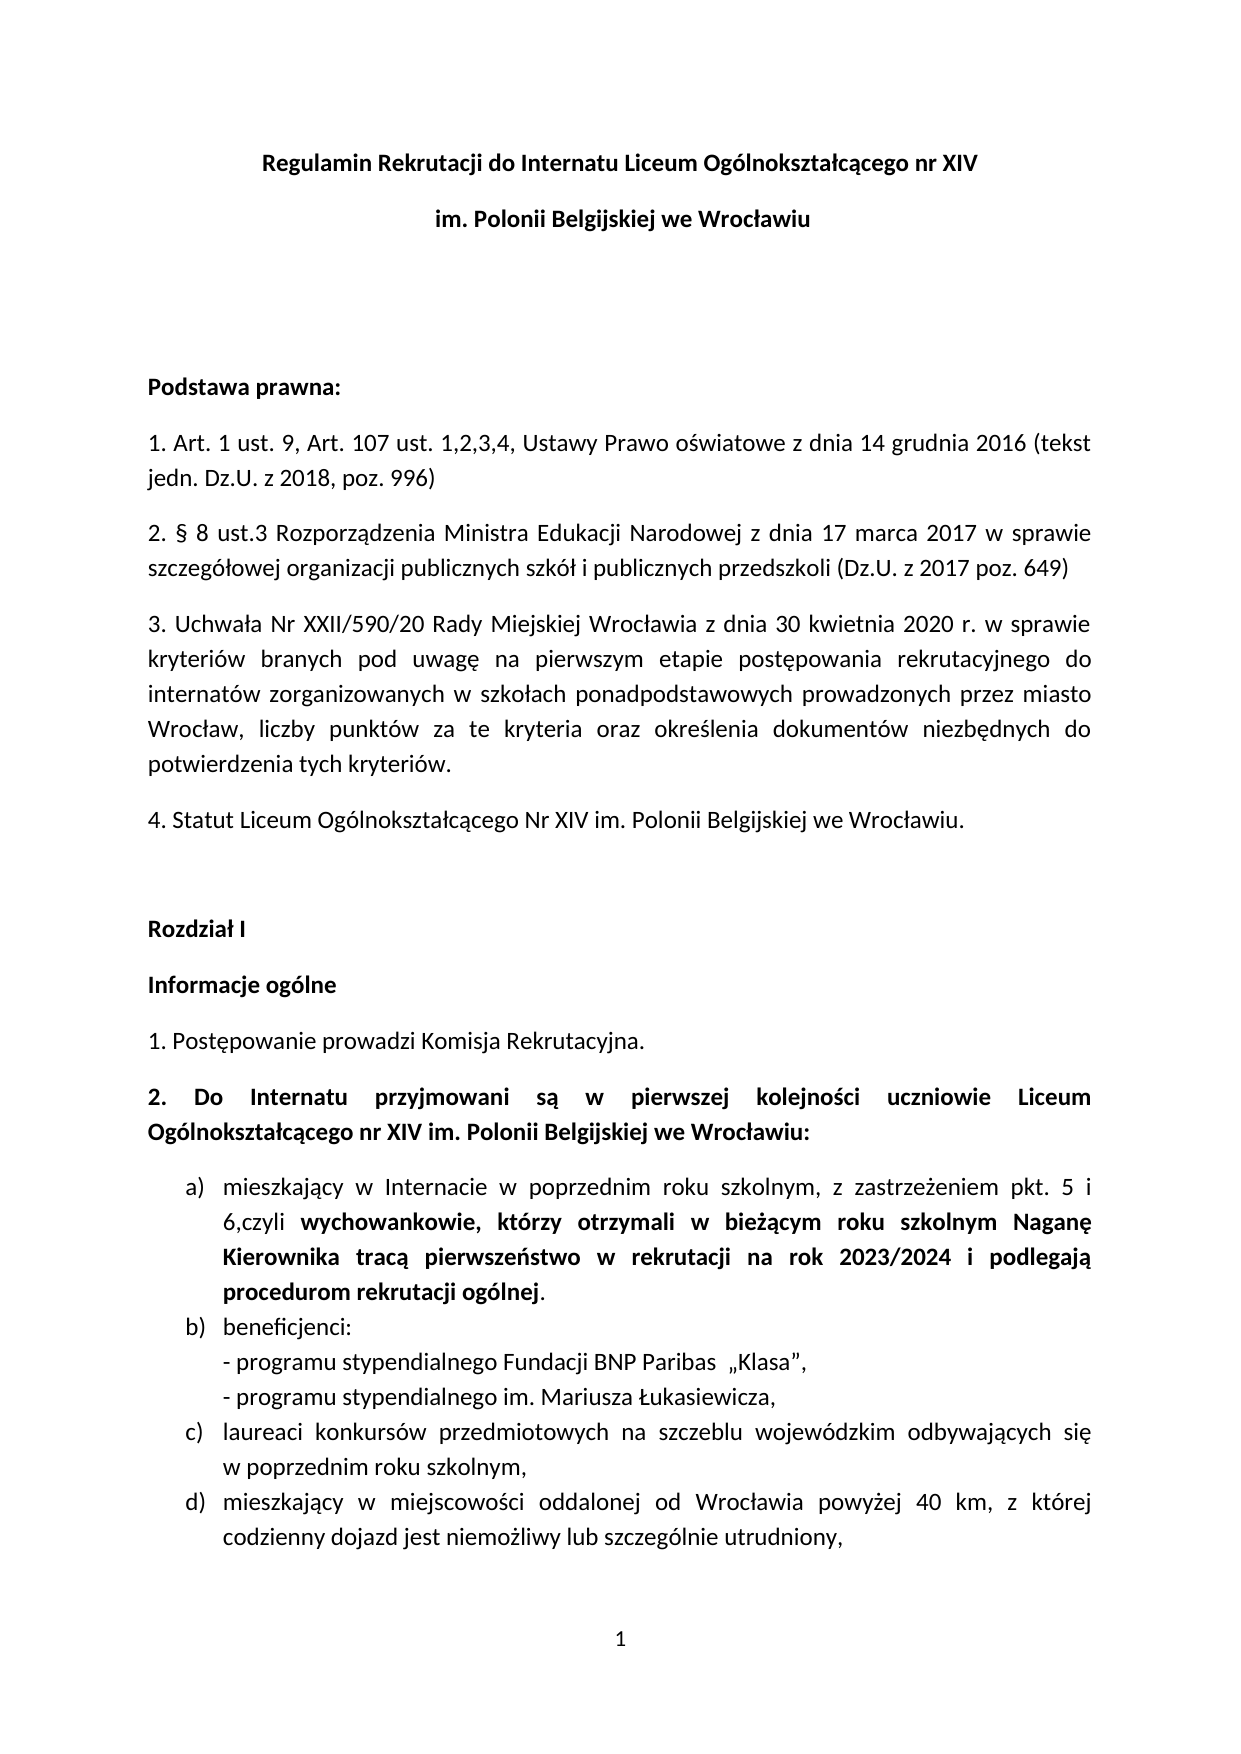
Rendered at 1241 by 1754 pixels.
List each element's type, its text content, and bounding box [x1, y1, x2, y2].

text 2. Do Internatu przyjmowani są w pierwszej kolejności uczniowie Liceum Ogólnokształcącego nr XIV im. Polonii Belgijskiej we Wrocławiu: [148, 1081, 1093, 1146]
text im. Polonii Belgijskiej we Wrocławiu [148, 203, 1093, 234]
text 1. Art. 1 ust. 9, Art. 107 ust. 1,2,3,4, Ustawy Prawo oświatowe z dnia 14 grudnia 2016 (tekst jedn. Dz.U. z 2018, poz. 996) [148, 427, 1093, 492]
text Rozdział I [148, 913, 1093, 944]
text 1. Postępowanie prowadzi Komisja Rekrutacyjna. [148, 1025, 1093, 1055]
text Informacje ogólne [148, 969, 1093, 999]
text Podstawa prawna: [148, 371, 1093, 401]
list laureaci konkursów przedmiotowych na szczeblu wojewódzkim odbywających się w poprzednim roku szkolnym, [185, 1416, 1093, 1482]
text 4. Statut Liceum Ogólnokształcącego Nr XIV im. Polonii Belgijskiej we Wrocławiu. [148, 804, 1093, 835]
list - programu stypendialnego Fundacji BNP Paribas „Klasa”, [223, 1346, 1093, 1377]
list beneficjenci: [185, 1311, 1093, 1342]
list mieszkający w miejscowości oddalonej od Wrocławia powyżej 40 km, z której codzienny dojazd jest niemożliwy lub szczególnie utrudniony, [185, 1486, 1093, 1552]
text 3. Uchwała Nr XXII/590/20 Rady Miejskiej Wrocławia z dnia 30 kwietnia 2020 r. w sprawie kryteriów branych pod uwagę na pierwszym etapie postępowania rekrutacyjnego do internatów zorganizowanych w szkołach ponadpodstawowych prowadzonych przez miasto Wrocław, liczby punktów za te kryteria oraz określenia dokumentów niezbędnych do potwierdzenia tych kryteriów. [148, 608, 1093, 779]
text Regulamin Rekrutacji do Internatu Liceum Ogólnokształcącego nr XIV [148, 148, 1093, 178]
text 2. § 8 ust.3 Rozporządzenia Ministra Edukacji Narodowej z dnia 17 marca 2017 w sprawie szczegółowej organizacji publicznych szkół i publicznych przedszkoli (Dz.U. z 2017 poz. 649) [148, 518, 1093, 583]
list mieszkający w Internacie w poprzednim roku szkolnym, z zastrzeżeniem pkt. 5 i 6,czyli wychowankowie, którzy otrzymali w bieżącym roku szkolnym Naganę Kierownika tracą pierwszeństwo w rekrutacji na rok 2023/2024 i podlegają procedurom rekrutacji ogólnej. [185, 1171, 1093, 1307]
list - programu stypendialnego im. Mariusza Łukasiewicza, [223, 1381, 1093, 1412]
